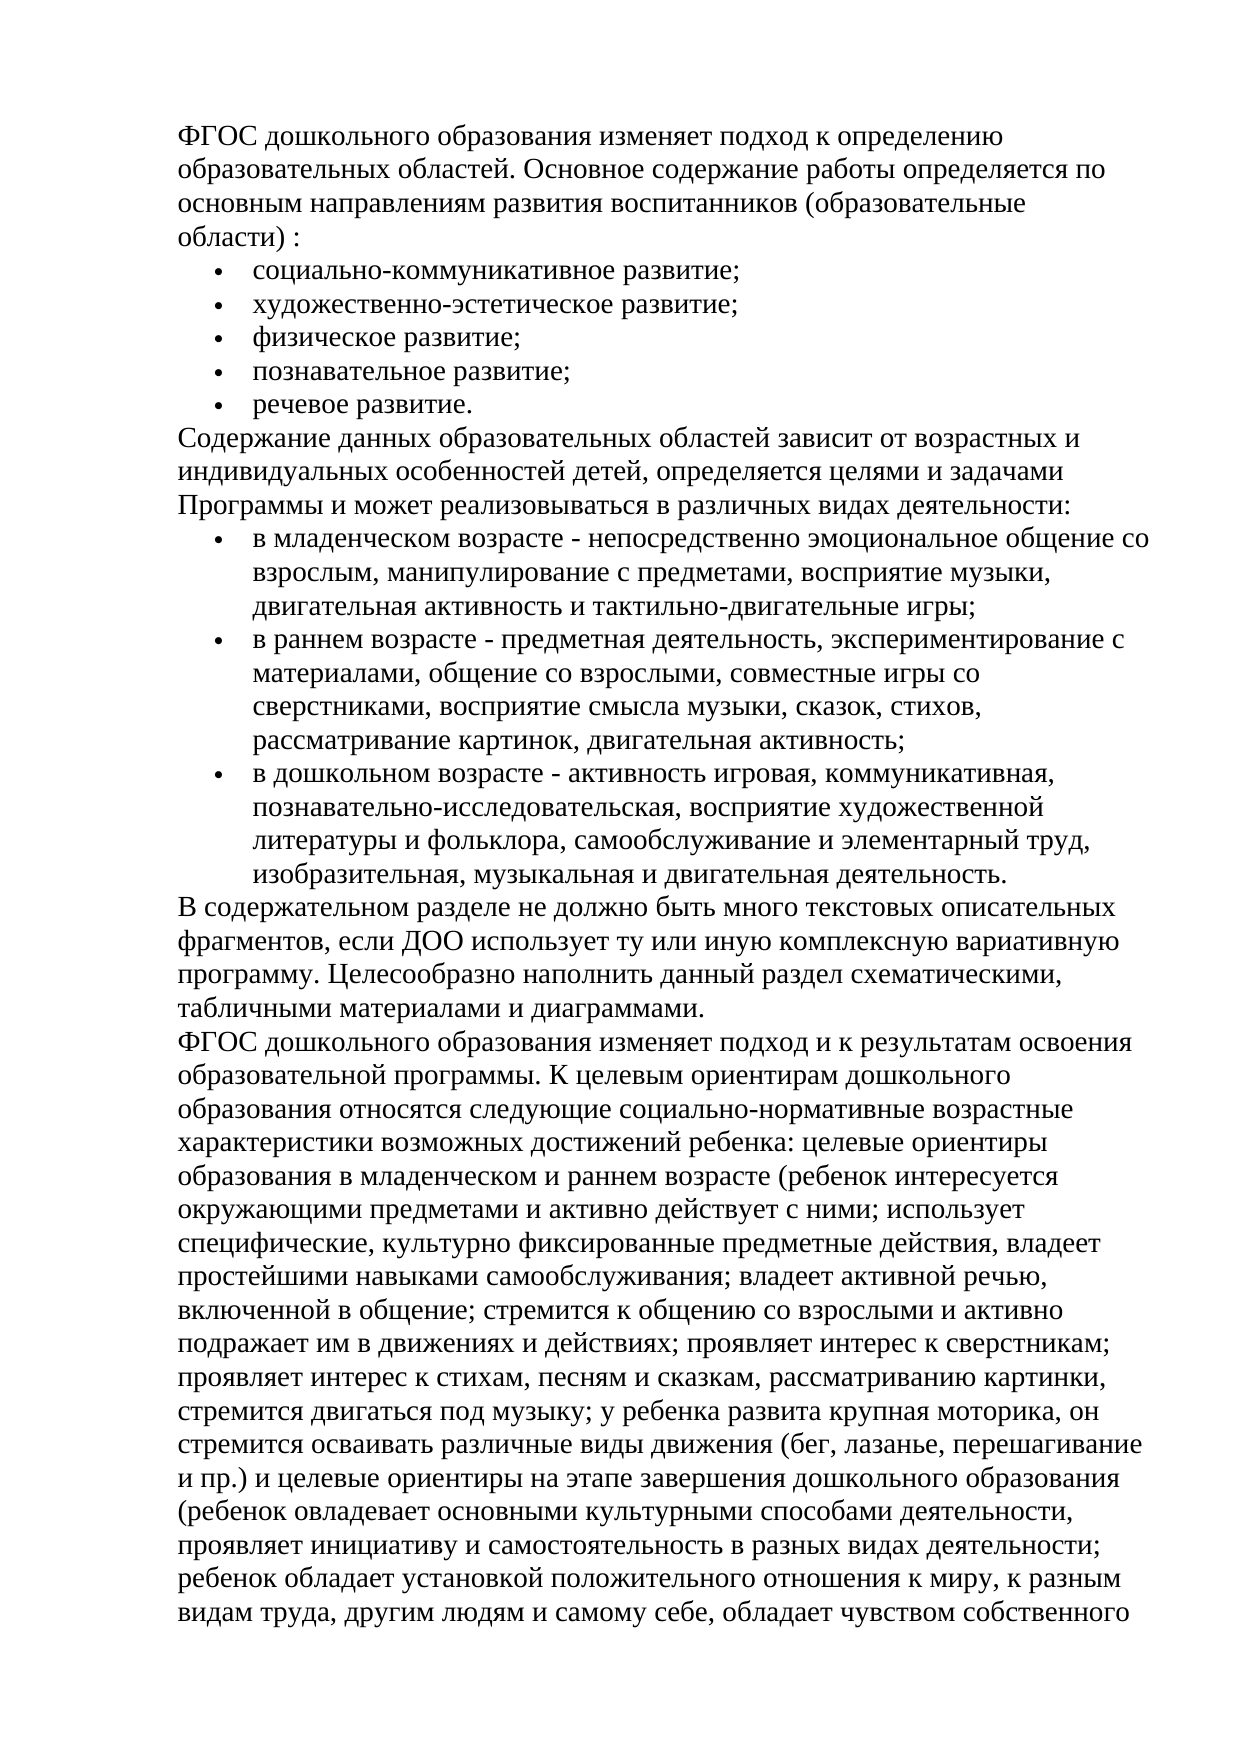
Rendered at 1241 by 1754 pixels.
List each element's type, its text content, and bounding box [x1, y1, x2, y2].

list художественно-эстетическое развитие; [215, 286, 1152, 319]
list физическое развитие; [215, 319, 1152, 353]
list в раннем возрасте - предметная деятельность, экспериментирование с материалами, общение со взрослыми, совместные игры со сверстниками, восприятие смысла музыки, сказок, стихов, рассматривание картинок, двигательная активность; [215, 621, 1152, 755]
list в младенческом возрасте - непосредственно эмоциональное общение со взрослым, манипулирование с предметами, восприятие музыки, двигательная активность и тактильно-двигательные игры; [215, 521, 1152, 621]
text В содержательном разделе не должно быть много текстовых описательных фрагментов, если ДОО использует ту или иную комплексную вариативную программу. Целесообразно наполнить данный раздел схематическими, табличными материалами и диаграммами. [177, 889, 1152, 1024]
list познавательное развитие; [215, 353, 1152, 386]
list речевое развитие. [215, 386, 1152, 420]
text Содержание данных образовательных областей зависит от возрастных и индивидуальных особенностей детей, определяется целями и задачами Программы и может реализовываться в различных видах деятельности: [177, 420, 1152, 521]
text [177, 1024, 1152, 1627]
list социально-коммуникативное развитие; [215, 252, 1152, 286]
list в дошкольном возрасте - активность игровая, коммуникативная, познавательно-исследовательская, восприятие художественной литературы и фольклора, самообслуживание и элементарный труд, изобразительная, музыкальная и двигательная деятельность. [215, 755, 1152, 889]
text ФГОС дошкольного образования изменяет подход к определению образовательных областей. Основное содержание работы определяется по основным направлениям развития воспитанников (образовательные области) : [177, 118, 1152, 252]
